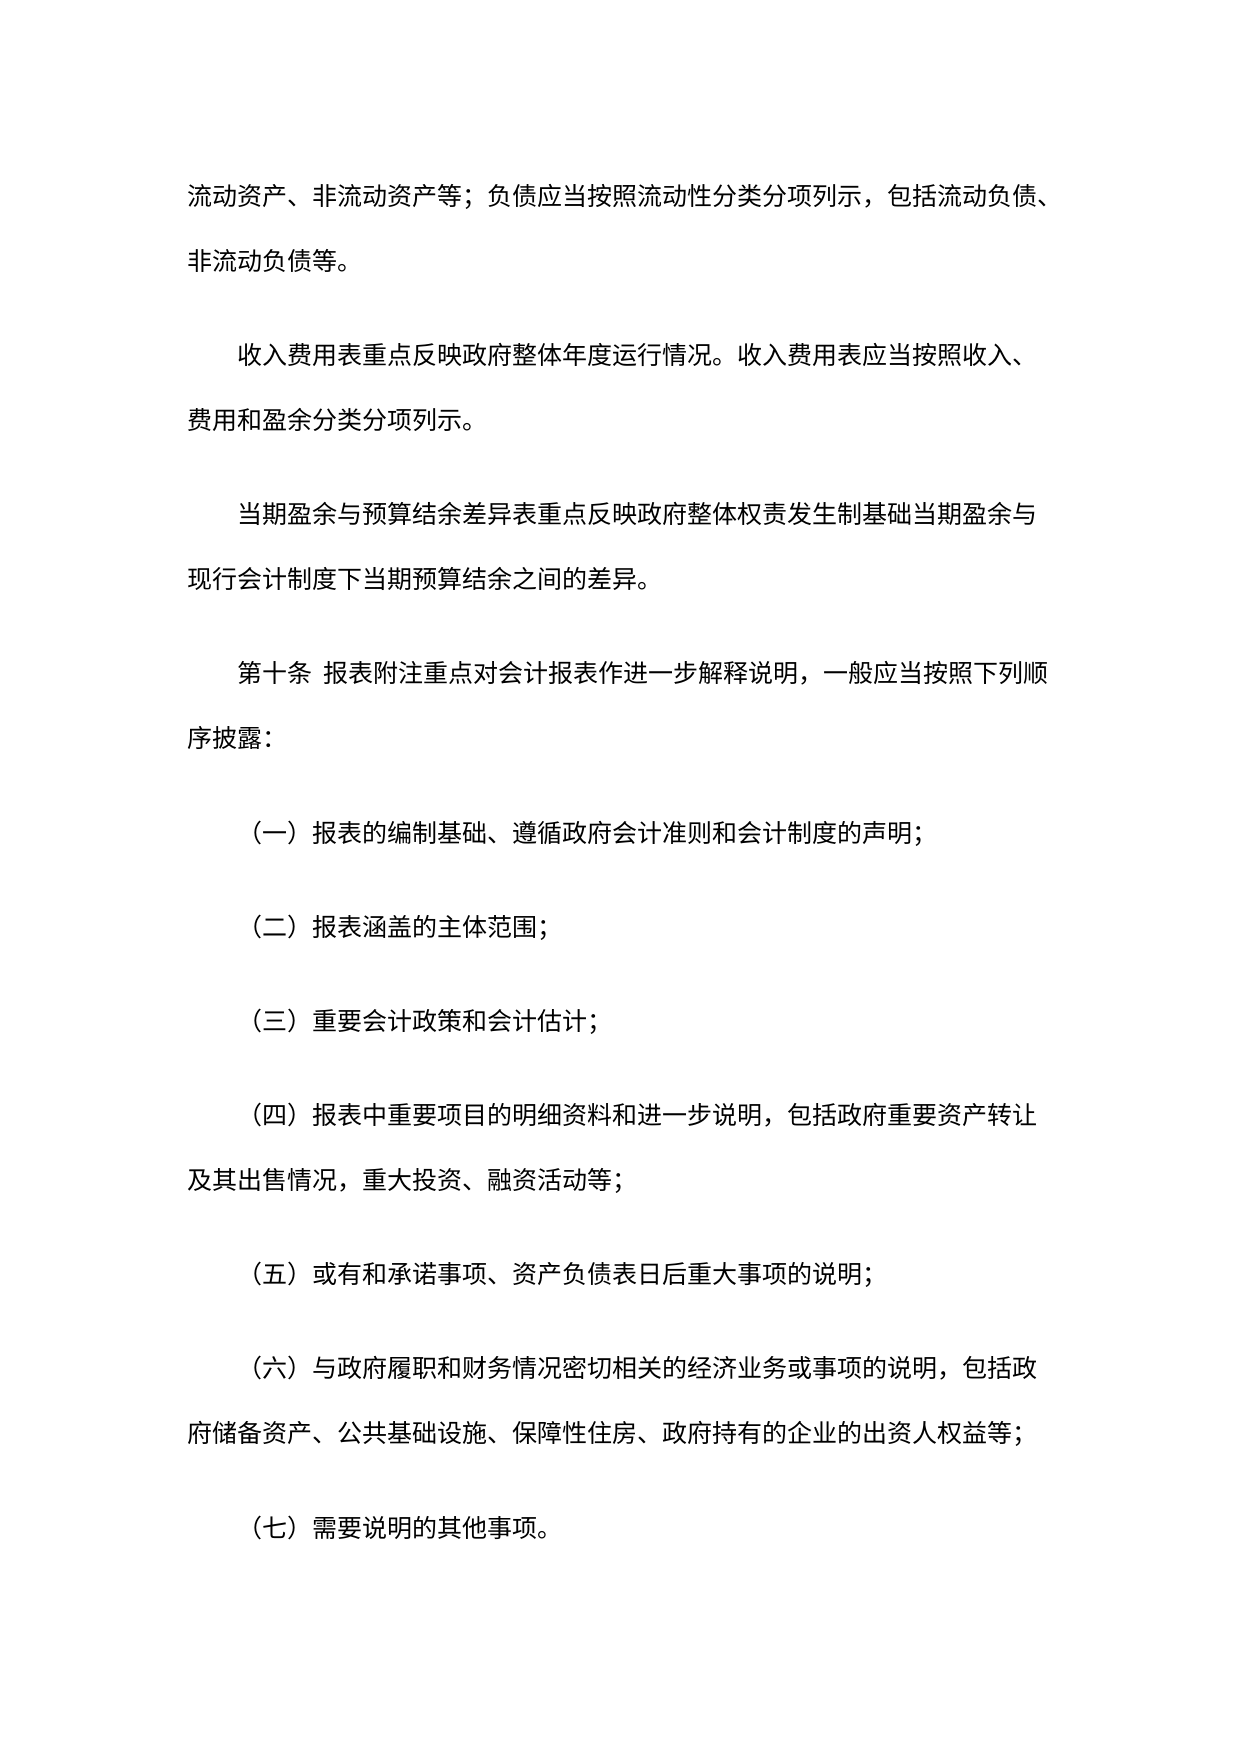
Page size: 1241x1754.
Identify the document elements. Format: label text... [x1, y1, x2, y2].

text （四）报表中重要项目的明细资料和进一步说明，包括政府重要资产转让及其出售情况，重大投资、融资活动等； [187, 1081, 1053, 1211]
text 收入费用表重点反映政府整体年度运行情况。收入费用表应当按照收入、费用和盈余分类分项列示。 [187, 321, 1053, 451]
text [187, 162, 1053, 292]
text （一）报表的编制基础、遵循政府会计准则和会计制度的声明； [187, 799, 1053, 864]
text （二）报表涵盖的主体范围； [187, 893, 1053, 958]
text （五）或有和承诺事项、资产负债表日后重大事项的说明； [187, 1240, 1053, 1305]
text 第十条 报表附注重点对会计报表作进一步解释说明，一般应当按照下列顺序披露： [187, 639, 1053, 769]
text （三）重要会计政策和会计估计； [187, 987, 1053, 1052]
text （七）需要说明的其他事项。 [187, 1494, 1053, 1559]
text （六）与政府履职和财务情况密切相关的经济业务或事项的说明，包括政府储备资产、公共基础设施、保障性住房、政府持有的企业的出资人权益等； [187, 1334, 1053, 1464]
text 当期盈余与预算结余差异表重点反映政府整体权责发生制基础当期盈余与现行会计制度下当期预算结余之间的差异。 [187, 480, 1053, 610]
